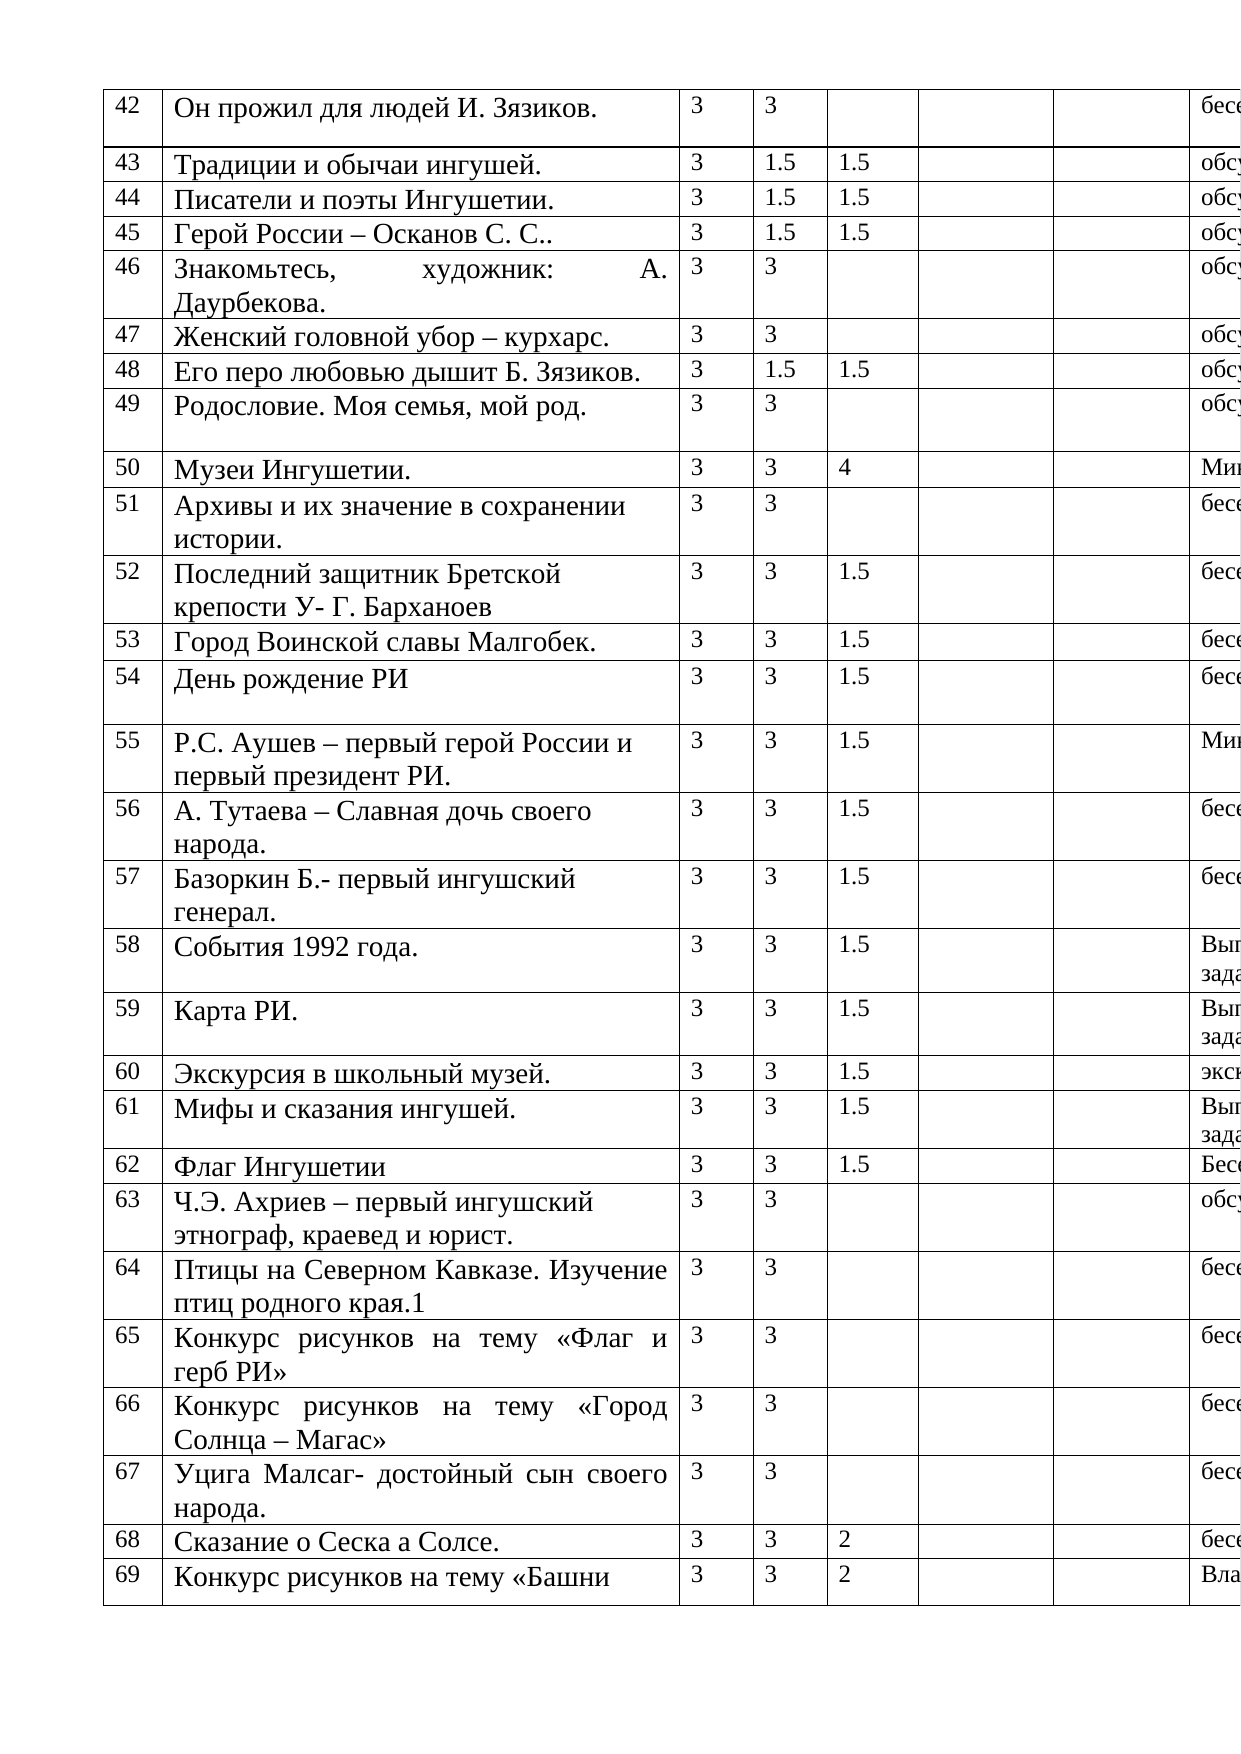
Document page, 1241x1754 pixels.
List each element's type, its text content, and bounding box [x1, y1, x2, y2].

table_cell [828, 319, 918, 353]
table_cell 3 [680, 90, 753, 146]
table_cell обсуждение [1190, 217, 1240, 250]
table_cell [1054, 929, 1189, 992]
table_cell 3 [680, 1456, 753, 1523]
table_cell 1.5 [754, 148, 827, 181]
table_cell 3 [680, 1056, 753, 1090]
table_cell обсуждение [1190, 148, 1240, 181]
table_cell 3 [754, 929, 827, 992]
table_cell Родословие. Моя семья, мой род. [163, 389, 679, 451]
table_cell экскурсия [1190, 1056, 1240, 1090]
table_cell 3 [680, 389, 753, 451]
table_cell Выполнение задания [1190, 993, 1240, 1055]
table_cell [828, 389, 918, 451]
table_cell 55 [104, 725, 162, 792]
table_cell Архивы и их значение в сохранении истории. [163, 488, 679, 555]
table_cell [919, 90, 1053, 146]
table_cell 3 [754, 1184, 827, 1251]
table_cell 59 [104, 993, 162, 1055]
table_cell 1.5 [828, 861, 918, 928]
table_cell 1.5 [828, 793, 918, 860]
table_cell [1054, 661, 1189, 724]
table_cell [919, 1559, 1053, 1605]
table_cell 3 [680, 1388, 753, 1455]
table_cell 3 [754, 1559, 827, 1605]
table_cell 3 [754, 488, 827, 555]
table_cell 3 [754, 556, 827, 623]
table_cell [1054, 624, 1189, 660]
table_cell беседа [1190, 1320, 1240, 1387]
table_cell [919, 556, 1053, 623]
table_cell [1054, 1149, 1189, 1183]
table_cell 50 [104, 452, 162, 487]
table_cell 3 [680, 251, 753, 318]
table_cell 3 [754, 1456, 827, 1523]
table_cell 3 [680, 1320, 753, 1387]
table_cell Герой России – Осканов С. С.. [163, 217, 679, 250]
table_cell [919, 793, 1053, 860]
table_cell А. Тутаева – Славная дочь своего народа. [163, 793, 679, 860]
table_cell [919, 929, 1053, 992]
table_cell 1.5 [828, 556, 918, 623]
table_cell 1.5 [828, 1149, 918, 1183]
table_cell [1054, 725, 1189, 792]
table_cell [1054, 1388, 1189, 1455]
table_cell 3 [680, 1091, 753, 1148]
table_cell 1.5 [828, 929, 918, 992]
table_cell [1054, 1056, 1189, 1090]
table_cell Конкурс рисунков на тему «Флаг и герб РИ» [163, 1320, 679, 1387]
table_cell Мифы и сказания ингушей. [163, 1091, 679, 1148]
table_cell 3 [680, 1525, 753, 1558]
table_cell 68 [104, 1525, 162, 1558]
table_cell [1054, 556, 1189, 623]
table_cell Уцига Малсаг- достойный сын своего народа. [163, 1456, 679, 1523]
table_cell Последний защитник Бретской крепости У- Г. Барханоев [163, 556, 679, 623]
table_cell [919, 861, 1053, 928]
table_cell 57 [104, 861, 162, 928]
table_cell [1054, 1184, 1189, 1251]
table_cell 63 [104, 1184, 162, 1251]
table_cell 3 [754, 793, 827, 860]
table_cell Базоркин Б.- первый ингушский генерал. [163, 861, 679, 928]
table_cell 3 [754, 251, 827, 318]
table_cell Писатели и поэты Ингушетии. [163, 182, 679, 216]
table_cell 3 [754, 1525, 827, 1558]
table_cell Традиции и обычаи ингушей. [163, 148, 679, 181]
table_cell [1054, 1252, 1189, 1319]
table_cell 1.5 [828, 661, 918, 724]
table_cell обсуждение [1190, 182, 1240, 216]
table_cell Город Воинской славы Малгобек. [163, 624, 679, 660]
table_cell 64 [104, 1252, 162, 1319]
table_cell [1054, 148, 1189, 181]
table_cell [1054, 319, 1189, 353]
table_cell [828, 90, 918, 146]
table_cell 53 [104, 624, 162, 660]
table_cell Мини доклады [1190, 725, 1240, 792]
table_cell Беседа [1190, 1149, 1240, 1183]
table_cell обсуждение [1190, 1184, 1240, 1251]
table_cell 52 [104, 556, 162, 623]
table_cell [828, 1456, 918, 1523]
table_cell [919, 354, 1053, 387]
table_cell [919, 389, 1053, 451]
table_cell [1054, 1320, 1189, 1387]
table_cell беседа [1190, 488, 1240, 555]
table_cell беседа [1190, 861, 1240, 928]
table_cell 44 [104, 182, 162, 216]
table_cell беседа [1190, 1252, 1240, 1319]
table_cell [919, 452, 1053, 487]
table_cell 2 [828, 1525, 918, 1558]
table_cell [1054, 1456, 1189, 1523]
table_cell 2 [828, 1559, 918, 1605]
table_cell 3 [754, 725, 827, 792]
table_cell обсуждение [1190, 319, 1240, 353]
table_cell [828, 1184, 918, 1251]
table_cell [1054, 1559, 1189, 1605]
table_cell 3 [754, 389, 827, 451]
table_cell 3 [680, 993, 753, 1055]
table_cell 3 [754, 1091, 827, 1148]
table_cell События 1992 года. [163, 929, 679, 992]
table_cell 3 [680, 217, 753, 250]
table_cell 66 [104, 1388, 162, 1455]
table_cell Он прожил для людей И. Зязиков. [163, 90, 679, 146]
table_cell 3 [754, 90, 827, 146]
table_cell [1054, 389, 1189, 451]
table_cell беседа [1190, 556, 1240, 623]
table_cell 3 [754, 1056, 827, 1090]
table_cell [919, 488, 1053, 555]
table_cell [919, 624, 1053, 660]
table_cell [828, 1252, 918, 1319]
table_cell Экскурсия в школьный музей. [163, 1056, 679, 1090]
table_cell 3 [754, 1149, 827, 1183]
table_cell 3 [680, 182, 753, 216]
table_cell 1.5 [828, 217, 918, 250]
table_cell [919, 1184, 1053, 1251]
table_cell [919, 993, 1053, 1055]
table_cell [919, 319, 1053, 353]
table_cell [1054, 488, 1189, 555]
table_cell Конкурс рисунков на тему «Город Солнца – Магас» [163, 1388, 679, 1455]
table_cell [919, 1252, 1053, 1319]
table_cell 3 [754, 661, 827, 724]
table_cell [1054, 354, 1189, 387]
table_cell 1.5 [754, 354, 827, 387]
table_cell 3 [680, 861, 753, 928]
table_cell 3 [680, 725, 753, 792]
table_cell Его перо любовью дышит Б. Зязиков. [163, 354, 679, 387]
table_cell 3 [754, 1388, 827, 1455]
table_cell [1054, 1091, 1189, 1148]
table_cell [919, 661, 1053, 724]
table_cell 60 [104, 1056, 162, 1090]
table_cell 61 [104, 1091, 162, 1148]
table_cell 3 [680, 929, 753, 992]
table_cell 49 [104, 389, 162, 451]
table_cell [828, 488, 918, 555]
table_cell 3 [680, 319, 753, 353]
table_cell беседа [1190, 661, 1240, 724]
table_cell 3 [680, 661, 753, 724]
table_cell 3 [680, 793, 753, 860]
table_cell беседа [1190, 624, 1240, 660]
table_cell Ч.Э. Ахриев – первый ингушский этнограф, краевед и юрист. [163, 1184, 679, 1251]
table_cell 3 [754, 1320, 827, 1387]
table_cell Женский головной убор – курхарс. [163, 319, 679, 353]
table_cell обсуждение [1190, 389, 1240, 451]
table_cell 46 [104, 251, 162, 318]
table_cell 4 [828, 452, 918, 487]
table_cell 3 [754, 861, 827, 928]
table_cell Музеи Ингушетии. [163, 452, 679, 487]
table_cell [919, 1456, 1053, 1523]
table_cell 3 [754, 319, 827, 353]
table_cell 1.5 [754, 217, 827, 250]
table_cell 42 [104, 90, 162, 146]
table_cell 1.5 [828, 1056, 918, 1090]
table_cell беседа [1190, 793, 1240, 860]
table_cell беседа [1190, 1456, 1240, 1523]
table_cell [919, 1525, 1053, 1558]
table_cell беседа [1190, 90, 1240, 146]
table_cell [919, 148, 1053, 181]
table_cell беседа [1190, 1388, 1240, 1455]
table_cell 3 [680, 1149, 753, 1183]
table_cell [919, 1091, 1053, 1148]
table_cell 56 [104, 793, 162, 860]
table_cell Птицы на Северном Кавказе. Изучение птиц родного края.1 [163, 1252, 679, 1319]
table_cell 3 [680, 1184, 753, 1251]
table_cell Выполнение задания [1190, 929, 1240, 992]
table_cell [919, 1056, 1053, 1090]
table_cell [919, 251, 1053, 318]
table_cell 3 [680, 556, 753, 623]
table_cell 3 [754, 993, 827, 1055]
table_cell [1054, 251, 1189, 318]
table_cell 3 [754, 452, 827, 487]
table_cell 3 [680, 624, 753, 660]
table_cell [163, 1559, 679, 1605]
table_cell [919, 182, 1053, 216]
table_cell [1054, 182, 1189, 216]
table_cell 51 [104, 488, 162, 555]
table_cell Знакомьтесь, художник: А. Даурбекова. [163, 251, 679, 318]
table_cell 48 [104, 354, 162, 387]
table_cell [1054, 861, 1189, 928]
table_cell [1054, 1525, 1189, 1558]
table_cell 1.5 [828, 993, 918, 1055]
table_cell 62 [104, 1149, 162, 1183]
table_cell 3 [680, 354, 753, 387]
table_cell [828, 1388, 918, 1455]
table_cell обсуждение [1190, 251, 1240, 318]
table_cell 3 [754, 1252, 827, 1319]
table_cell [919, 1388, 1053, 1455]
table_cell Карта РИ. [163, 993, 679, 1055]
table_cell [919, 1320, 1053, 1387]
table_cell Флаг Ингушетии [163, 1149, 679, 1183]
table_cell 1.5 [828, 148, 918, 181]
table_cell 3 [754, 624, 827, 660]
table_cell 3 [680, 148, 753, 181]
table_cell Мини доклады [1190, 452, 1240, 487]
table_cell [919, 1149, 1053, 1183]
table_cell 67 [104, 1456, 162, 1523]
table_cell 3 [680, 1559, 753, 1605]
table_cell Владение навыками [1190, 1559, 1240, 1605]
table_cell беседа [1190, 1525, 1240, 1558]
table_cell обсуждение [1190, 354, 1240, 387]
table_cell 3 [680, 452, 753, 487]
table_cell 3 [680, 488, 753, 555]
table_cell 1.5 [754, 182, 827, 216]
table_cell 1.5 [828, 182, 918, 216]
table_cell 1.5 [828, 1091, 918, 1148]
table_cell 1.5 [828, 725, 918, 792]
table_cell [1054, 793, 1189, 860]
table_cell 65 [104, 1320, 162, 1387]
table_cell 3 [680, 1252, 753, 1319]
table_cell 45 [104, 217, 162, 250]
table_cell Р.С. Аушев – первый герой России и первый президент РИ. [163, 725, 679, 792]
table_cell [919, 217, 1053, 250]
table_cell 58 [104, 929, 162, 992]
table_cell [919, 725, 1053, 792]
table_cell [828, 1320, 918, 1387]
table_cell [1054, 217, 1189, 250]
table_cell [1054, 452, 1189, 487]
table_cell 1.5 [828, 624, 918, 660]
table_cell Сказание о Сеска а Солсе. [163, 1525, 679, 1558]
table_cell 54 [104, 661, 162, 724]
table_cell [1054, 90, 1189, 146]
table_cell 43 [104, 148, 162, 181]
table_cell Выполняем задания [1190, 1091, 1240, 1148]
table_cell [828, 251, 918, 318]
table_cell 69 [104, 1559, 162, 1605]
table_cell 1.5 [828, 354, 918, 387]
table_cell [1054, 993, 1189, 1055]
table_cell День рождение РИ [163, 661, 679, 724]
table_cell 47 [104, 319, 162, 353]
